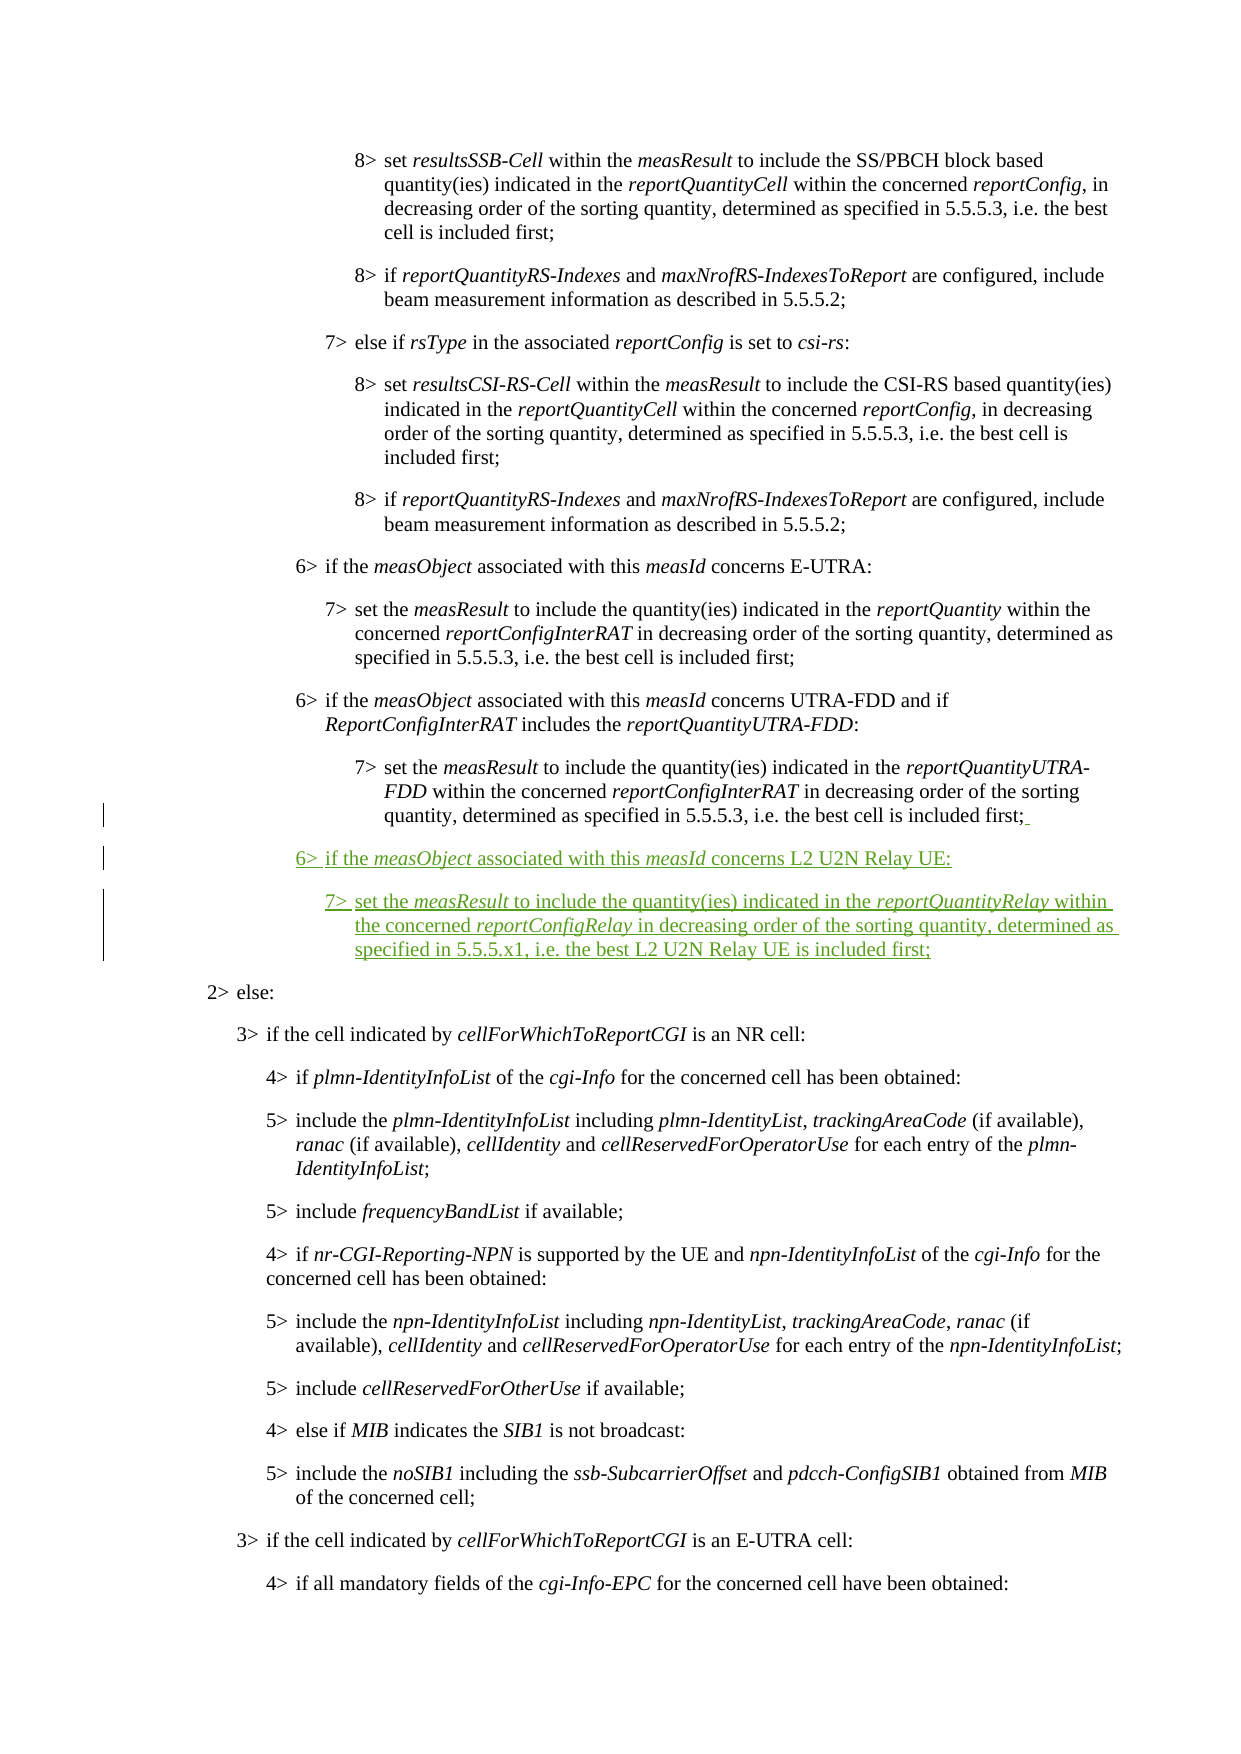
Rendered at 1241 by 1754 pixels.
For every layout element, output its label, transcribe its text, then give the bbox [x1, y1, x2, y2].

text 6> if the measObject associated with this measId concerns UTRA-FDD and if ReportConfigInterRAT includes the reportQuantityUTRA-FDD: [295, 688, 1122, 736]
text 7> set the measResult to include the quantity(ies) indicated in the reportQuantity within the concerned reportConfigInterRAT in decreasing order of the sorting quantity, determined as specified in 5.5.5.3, i.e. the best cell is included first; [325, 597, 1122, 669]
text 3> if the cell indicated by cellForWhichToReportCGI is an NR cell: [236, 1022, 1122, 1046]
text 6> if the measObject associated with this measId concerns E-UTRA: [295, 554, 1122, 578]
text 8> set resultsSSB-Cell within the measResult to include the SS/PBCH block based quantity(ies) indicated in the reportQuantityCell within the concerned reportConfig, in decreasing order of the sorting quantity, determined as specified in 5.5.5.3, i.e. the best cell is included first; [354, 148, 1122, 244]
text 7> else if rsType in the associated reportConfig is set to csi-rs: [325, 329, 1122, 354]
text 4> else if MIB indicates the SIB1 is not broadcast: [266, 1418, 1122, 1442]
text 8> if reportQuantityRS-Indexes and maxNrofRS-IndexesToReport are configured, include beam measurement information as described in 5.5.5.2; [354, 487, 1122, 536]
text 5> include the plmn-IdentityInfoList including plmn-IdentityList, trackingAreaCode (if available), ranac (if available), cellIdentity and cellReservedForOperatorUse for each entry of the plmn-IdentityInfoList; [266, 1108, 1122, 1180]
text 3> if the cell indicated by cellForWhichToReportCGI is an E-UTRA cell: [236, 1528, 1122, 1552]
text 5> include the npn-IdentityInfoList including npn-IdentityList, trackingAreaCode, ranac (if available), cellIdentity and cellReservedForOperatorUse for each entry of the npn-IdentityInfoList; [266, 1309, 1122, 1357]
text 7> set the measResult to include the quantity(ies) indicated in the reportQuantityUTRA-FDD within the concerned reportConfigInterRAT in decreasing order of the sorting quantity, determined as specified in 5.5.5.3, i.e. the best cell is included first; [354, 755, 1122, 827]
text 8> set resultsCSI-RS-Cell within the measResult to include the CSI-RS based quantity(ies) indicated in the reportQuantityCell within the concerned reportConfig, in decreasing order of the sorting quantity, determined as specified in 5.5.5.3, i.e. the best cell is included first; [354, 372, 1122, 469]
text 4> if all mandatory fields of the cgi-Info-EPC for the concerned cell have been obtained: [266, 1571, 1122, 1595]
text 2> else: [207, 979, 1122, 1004]
text 4> if nr-CGI-Reporting-NPN is supported by the UE and npn-IdentityInfoList of the cgi-Info for the concerned cell has been obtained: [266, 1242, 1122, 1290]
text 4> if plmn-IdentityInfoList of the cgi-Info for the concerned cell has been obtained: [266, 1065, 1122, 1089]
text 5> include the noSIB1 including the ssb-SubcarrierOffset and pdcch-ConfigSIB1 obtained from MIB of the concerned cell; [266, 1461, 1122, 1509]
text 5> include frequencyBandList if available; [266, 1199, 1122, 1223]
text 5> include cellReservedForOtherUse if available; [266, 1376, 1122, 1399]
text 8> if reportQuantityRS-Indexes and maxNrofRS-IndexesToReport are configured, include beam measurement information as described in 5.5.5.2; [354, 263, 1122, 311]
